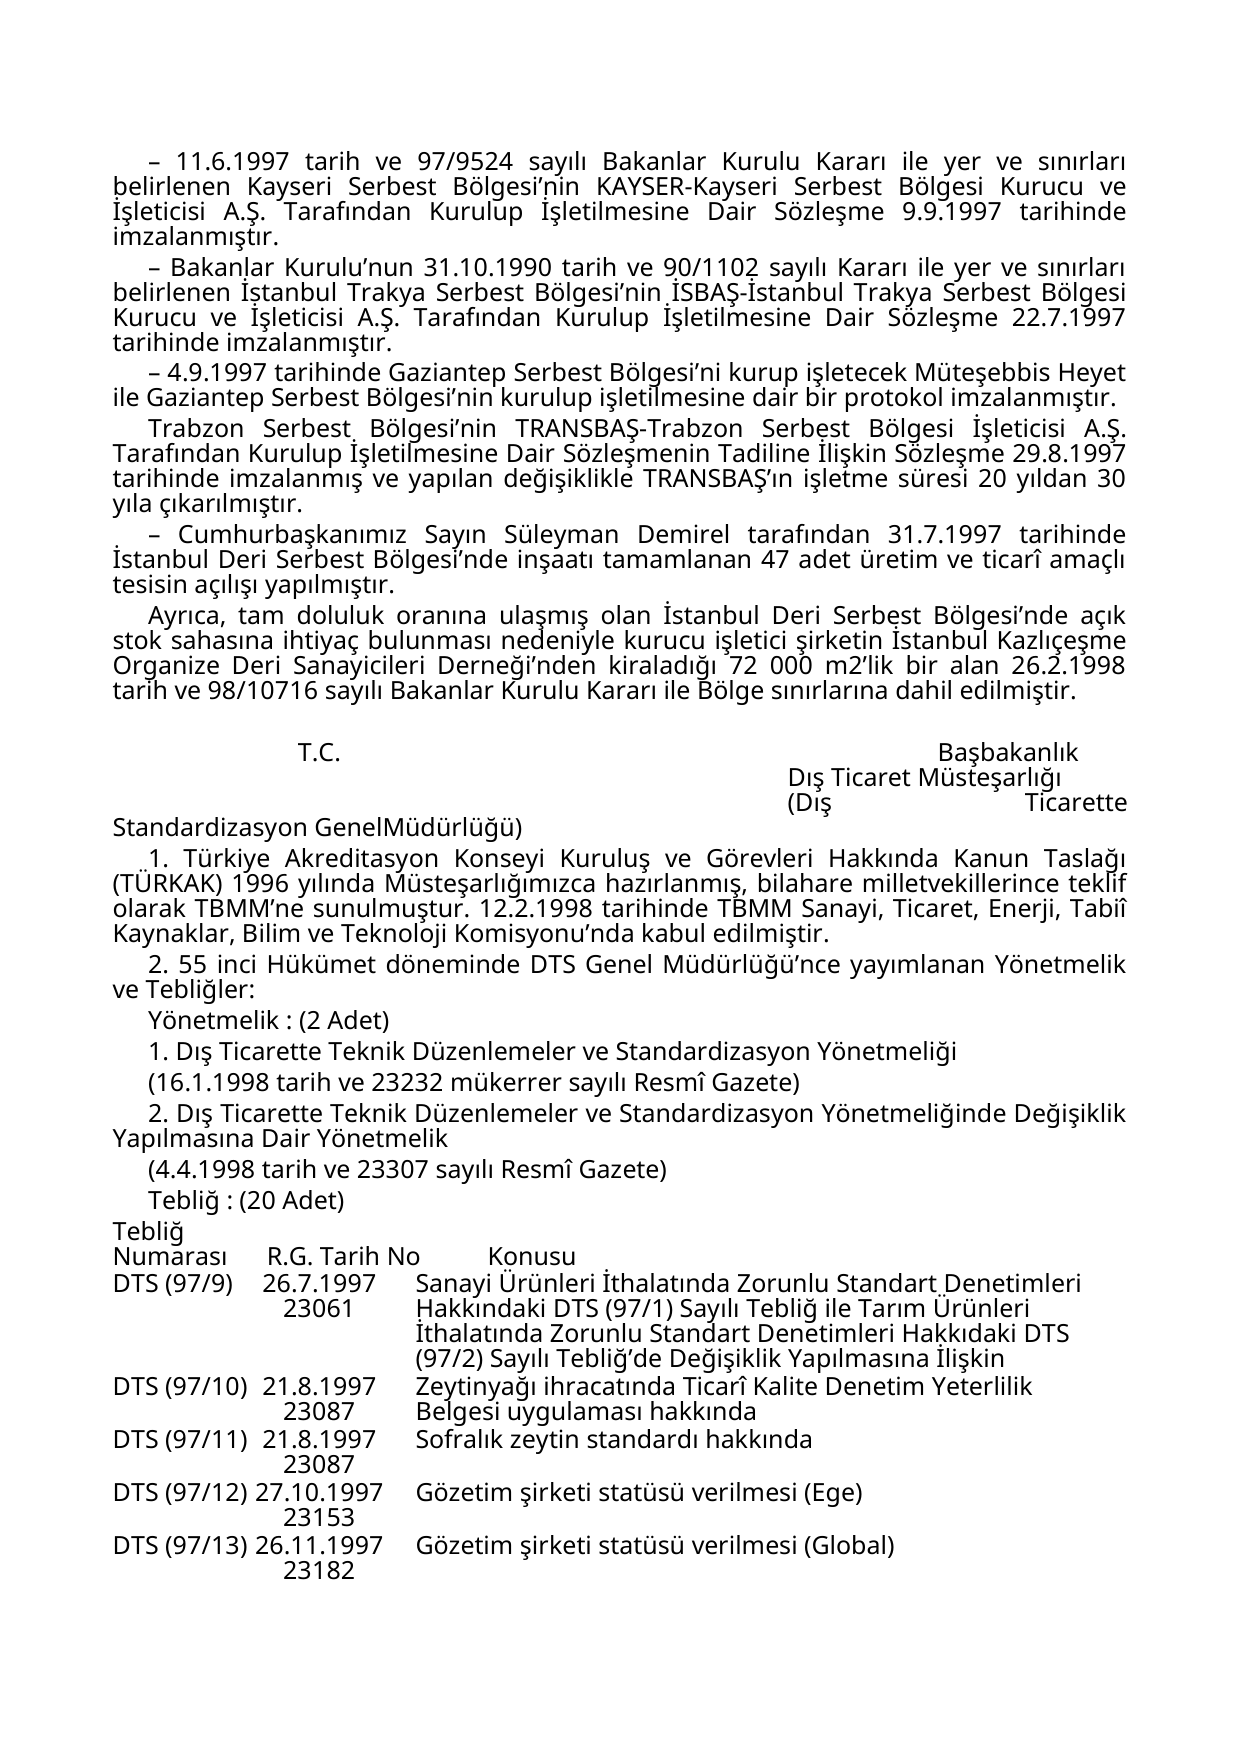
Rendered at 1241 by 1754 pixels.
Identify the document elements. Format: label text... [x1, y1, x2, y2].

text Numarası R.G. Tarih No Konusu [112, 1245, 1128, 1270]
text DTS (97/9) 26.7.1997 Sanayi Ürünleri İthalatında Zorunlu Standart Denetimleri 23061 Hakkındaki DTS (97/1) Sayılı Tebliğ ile Tarım Ürünleri İthalatında Zorunlu Standart Denetimleri Hakkıdaki DTS (97/2) Sayılı Tebliğ’de Değişiklik Yapılmasına İlişkin [112, 1273, 1128, 1373]
text T.C. Başbakanlık Dış Ticaret Müsteşarlığı (Dış Ticarette Standardizasyon GenelMüdürlüğü) [112, 742, 1128, 842]
text – Cumhurbaşkanımız Sayın Süleyman Demirel tarafından 31.7.1997 tarihinde İstanbul Deri Serbest Bölgesi’nde inşaatı tamamlanan 47 adet üretim ve ticarî amaçlı tesisin açılışı yapılmıştır. [112, 524, 1128, 599]
text 1. Türkiye Akreditasyon Konseyi Kuruluş ve Görevleri Hakkında Kanun Taslağı (TÜRKAK) 1996 yılında Müsteşarlığımızca hazırlanmış, bilahare milletvekillerince teklif olarak TBMM’ne sunulmuştur. 12.2.1998 tarihinde TBMM Sanayi, Ticaret, Enerji, Tabiî Kaynaklar, Bilim ve Teknoloji Komisyonu’nda kabul edilmiştir. [112, 847, 1128, 947]
text 2. Dış Ticarette Teknik Düzenlemeler ve Standardizasyon Yönetmeliğinde Değişiklik Yapılmasına Dair Yönetmelik [112, 1102, 1128, 1152]
text (4.4.1998 tarih ve 23307 sayılı Resmî Gazete) [112, 1158, 1128, 1183]
text Tebliğ [112, 1220, 1128, 1245]
text (16.1.1998 tarih ve 23232 mükerrer sayılı Resmî Gazete) [112, 1071, 1128, 1096]
text – 4.9.1997 tarihinde Gaziantep Serbest Bölgesi’ni kurup işletecek Müteşebbis Heyet ile Gaziantep Serbest Bölgesi’nin kurulup işletilmesine dair bir protokol imzalanmıştır. [112, 362, 1128, 412]
text Yönetmelik : (2 Adet) [112, 1009, 1128, 1034]
text Tebliğ : (20 Adet) [112, 1189, 1128, 1214]
text DTS (97/10) 21.8.1997 Zeytinyağı ihracatında Ticarî Kalite Denetim Yeterlilik 23087 Belgesi uygulaması hakkında [112, 1376, 1128, 1426]
text DTS (97/11) 21.8.1997 Sofralık zeytin standardı hakkında 23087 [112, 1429, 1128, 1479]
text – 11.6.1997 tarih ve 97/9524 sayılı Bakanlar Kurulu Kararı ile yer ve sınırları belirlenen Kayseri Serbest Bölgesi’nin KAYSER-Kayseri Serbest Bölgesi Kurucu ve İşleticisi A.Ş. Tarafından Kurulup İşletilmesine Dair Sözleşme 9.9.1997 tarihinde imzalanmıştır. [112, 150, 1128, 250]
text Trabzon Serbest Bölgesi’nin TRANSBAŞ-Trabzon Serbest Bölgesi İşleticisi A.Ş. Tarafından Kurulup İşletilmesine Dair Sözleşmenin Tadiline İlişkin Sözleşme 29.8.1997 tarihinde imzalanmış ve yapılan değişiklikle TRANSBAŞ’ın işletme süresi 20 yıldan 30 yıla çıkarılmıştır. [112, 418, 1128, 518]
text DTS (97/13) 26.11.1997 Gözetim şirketi statüsü verilmesi (Global) 23182 [112, 1534, 1128, 1584]
text DTS (97/12) 27.10.1997 Gözetim şirketi statüsü verilmesi (Ege) 23153 [112, 1482, 1128, 1532]
text 2. 55 inci Hükümet döneminde DTS Genel Müdürlüğü’nce yayımlanan Yönetmelik ve Tebliğler: [112, 953, 1128, 1003]
text – Bakanlar Kurulu’nun 31.10.1990 tarih ve 90/1102 sayılı Kararı ile yer ve sınırları belirlenen İstanbul Trakya Serbest Bölgesi’nin İSBAŞ-İstanbul Trakya Serbest Bölgesi Kurucu ve İşleticisi A.Ş. Tarafından Kurulup İşletilmesine Dair Sözleşme 22.7.1997 tarihinde imzalanmıştır. [112, 256, 1128, 356]
text Ayrıca, tam doluluk oranına ulaşmış olan İstanbul Deri Serbest Bölgesi’nde açık stok sahasına ihtiyaç bulunması nedeniyle kurucu işletici şirketin İstanbul Kazlıçeşme Organize Deri Sanayicileri Derneği’nden kiraladığı 72 000 m2’lik bir alan 26.2.1998 tarih ve 98/10716 sayılı Bakanlar Kurulu Kararı ile Bölge sınırlarına dahil edilmiştir. [112, 605, 1128, 705]
text 1. Dış Ticarette Teknik Düzenlemeler ve Standardizasyon Yönetmeliği [112, 1040, 1128, 1065]
